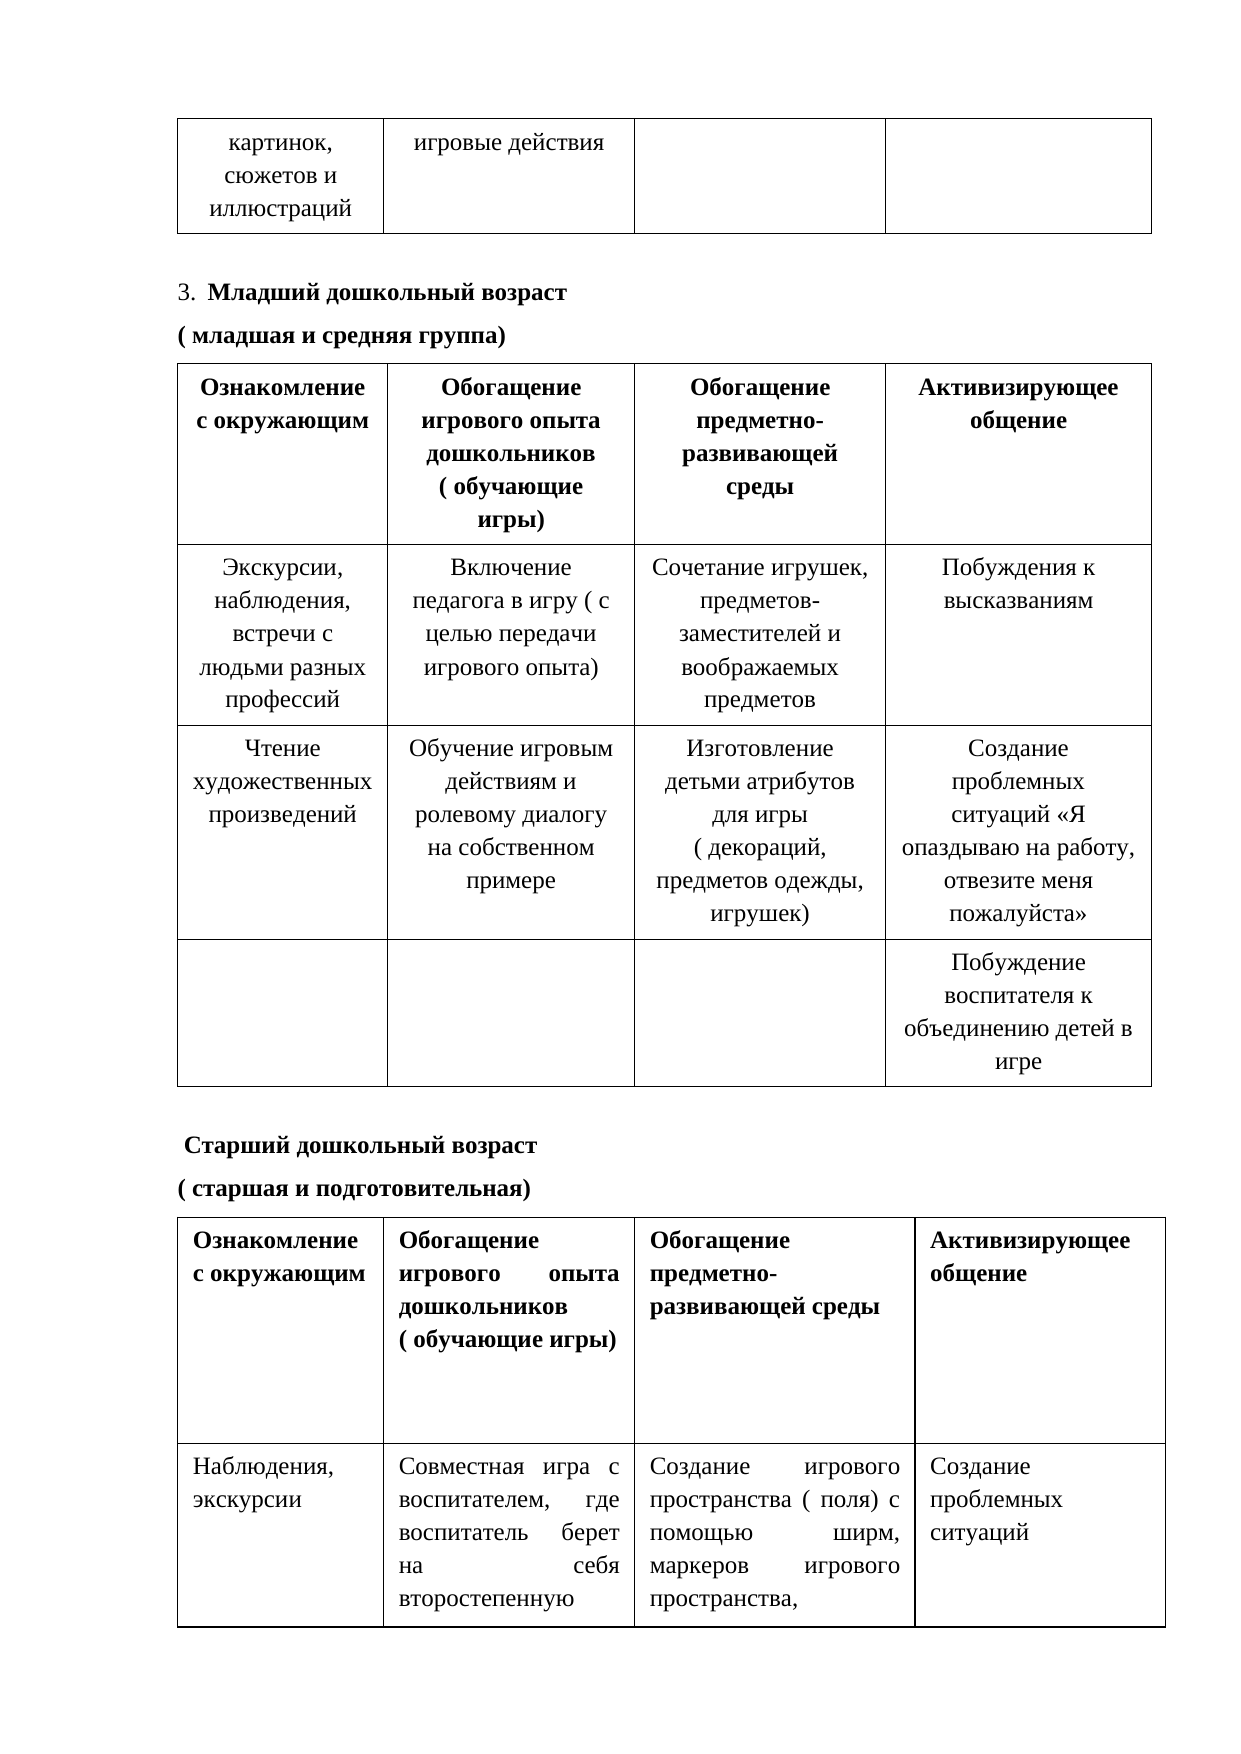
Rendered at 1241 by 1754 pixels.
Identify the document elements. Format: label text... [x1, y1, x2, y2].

table_cell Экскурсии, наблюдения, встречи с людьми разных профессий [178, 545, 387, 725]
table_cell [178, 1444, 383, 1626]
table_cell [635, 119, 885, 233]
table_cell Изготовление детьми атрибутов для игры ( декораций, предметов одежды, игрушек) [635, 726, 885, 938]
table_header Ознакомление с окружающим [178, 364, 387, 544]
table_cell Побуждение воспитателя к объединению детей в игре [886, 940, 1151, 1086]
table_header Обогащение предметно-развивающей среды [635, 1218, 914, 1443]
table_cell [178, 940, 387, 1086]
table_cell Чтение художественных произведений [178, 726, 387, 938]
text 3. Младший дошкольный возраст ( младшая и средняя группа) [177, 277, 1152, 349]
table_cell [384, 1444, 634, 1626]
table_header Обогащение предметно-развивающей среды [635, 364, 885, 544]
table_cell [916, 1444, 1165, 1626]
table_header Активизирующее общение [916, 1218, 1165, 1443]
table_cell Обучение игровым действиям и ролевому диалогу на собственном примере [388, 726, 634, 938]
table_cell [886, 119, 1151, 233]
table_cell Создание проблемных ситуаций «Я опаздываю на работу, отвезите меня пожалуйста» [886, 726, 1151, 938]
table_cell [384, 119, 634, 233]
table_cell [635, 940, 885, 1086]
table_header Активизирующее общение [886, 364, 1151, 544]
table_header Ознакомление с окружающим [178, 1218, 383, 1443]
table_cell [178, 119, 383, 233]
text Старший дошкольный возраст ( старшая и подготовительная) [177, 1130, 1152, 1202]
table_cell Включение педагога в игру ( с целью передачи игрового опыта) [388, 545, 634, 725]
table_cell [388, 940, 634, 1086]
table_cell Побуждения к высказваниям [886, 545, 1151, 725]
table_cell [635, 1444, 914, 1626]
table_header Обогащение игрового опыта дошкольников ( обучающие игры) [388, 364, 634, 544]
table_header Обогащение игрового опыта дошкольников ( обучающие игры) [384, 1218, 634, 1443]
table_cell Сочетание игрушек, предметов-заместителей и воображаемых предметов [635, 545, 885, 725]
